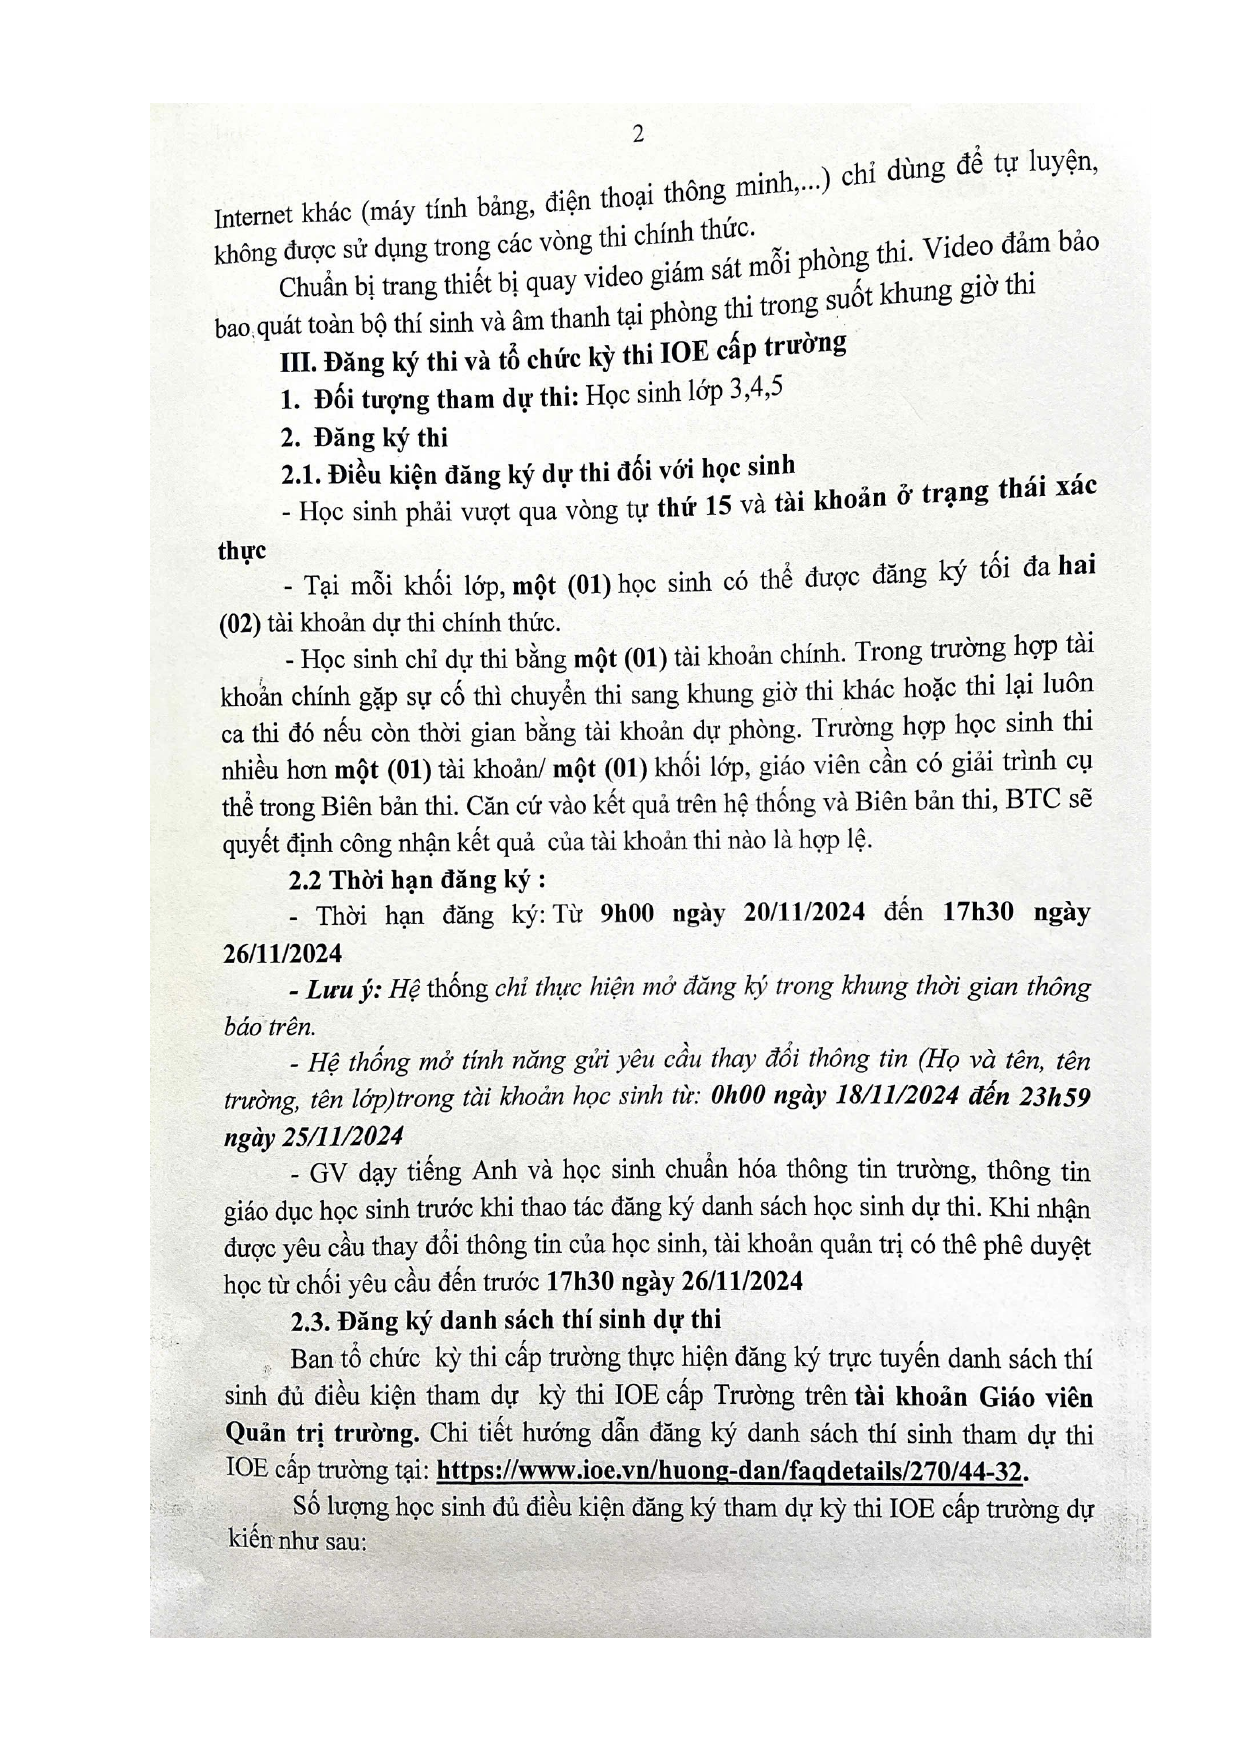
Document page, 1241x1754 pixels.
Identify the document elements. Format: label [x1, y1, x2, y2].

picture [150, 103, 1152, 1638]
